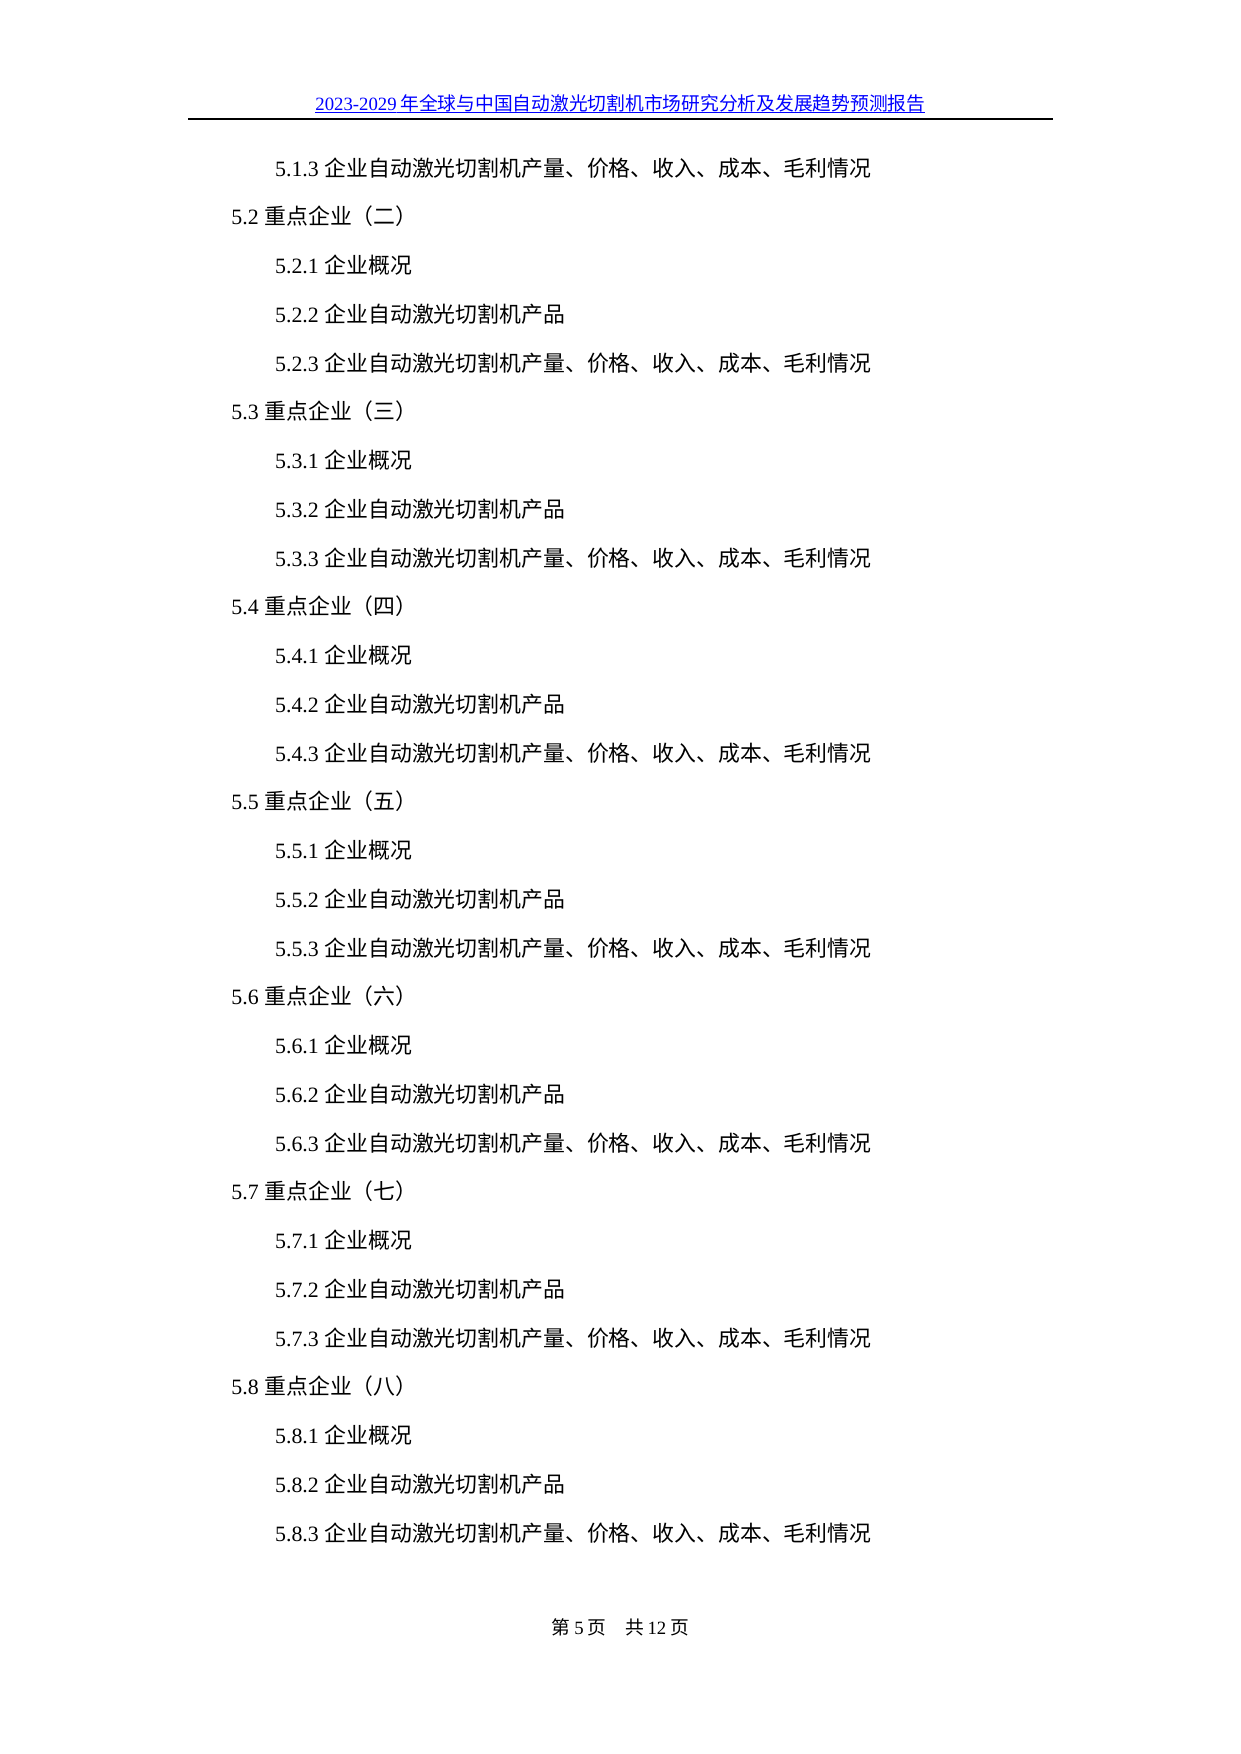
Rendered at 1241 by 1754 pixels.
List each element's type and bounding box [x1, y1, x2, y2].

text [187, 150, 1053, 1548]
